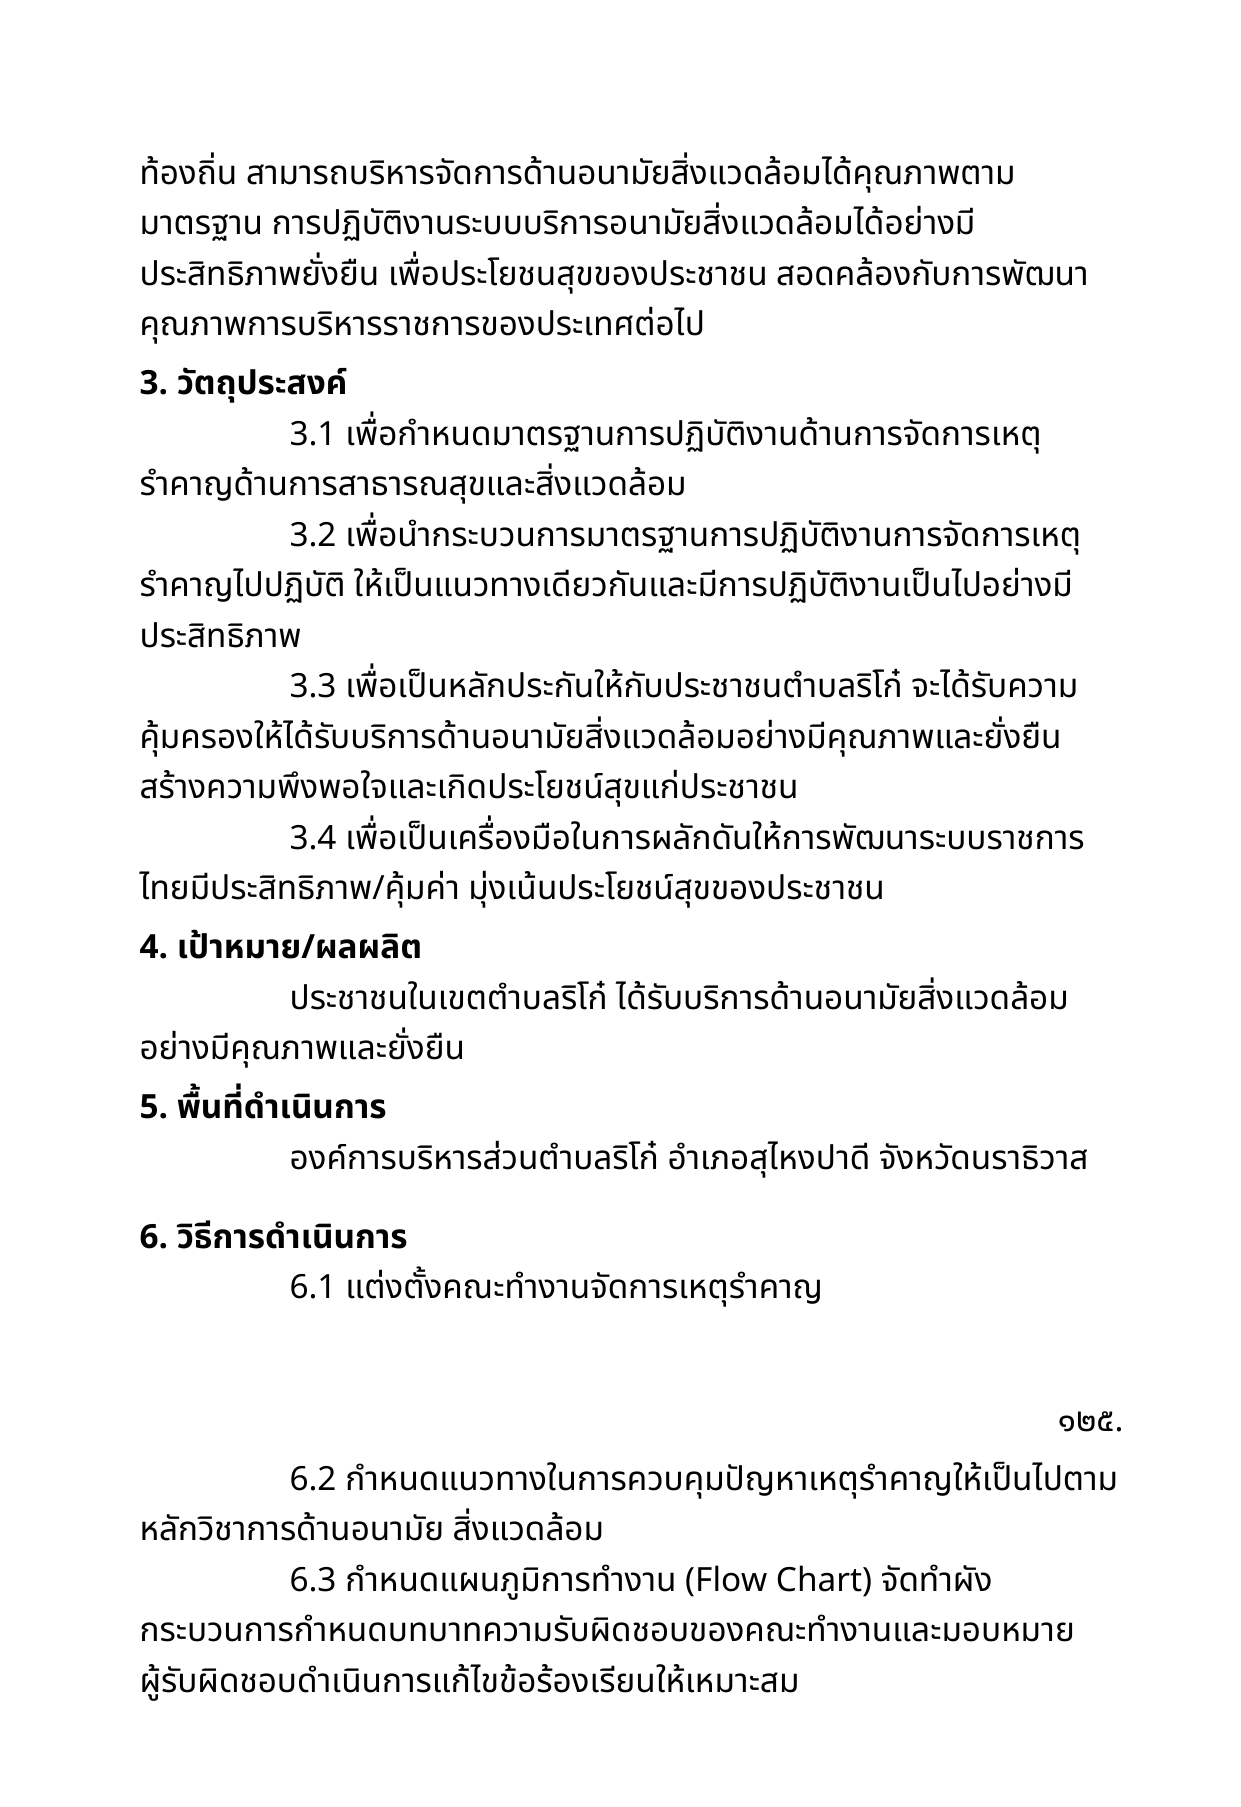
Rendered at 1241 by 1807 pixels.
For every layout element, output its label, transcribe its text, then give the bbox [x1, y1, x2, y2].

text 5. พื้นที่ดำเนินการ [139, 1083, 1123, 1134]
text ๑๒๕. [139, 1396, 1123, 1446]
text 6.1 แต่งตั้งคณะทำงานจัดการเหตุรำคาญ [139, 1263, 1123, 1314]
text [139, 149, 1123, 350]
text 3.3 เพื่อเป็นหลักประกันให้กับประชาชนตำบลริโก๋ จะได้รับความคุ้มครองให้ได้รับบริการด้านอนามัยสิ่งแวดล้อมอย่างมีคุณภาพและยั่งยืน สร้างความพึงพอใจและเกิดประโยชน์สุขแก่ประชาชน [139, 662, 1123, 813]
text 6. วิธีการดำเนินการ [139, 1212, 1123, 1263]
text 4. เป้าหมาย/ผลผลิต [139, 923, 1123, 974]
text องค์การบริหารส่วนตำบลริโก๋ อำเภอสุไหงปาดี จังหวัดนราธิวาส [139, 1134, 1123, 1184]
text ประชาชนในเขตตำบลริโก๋ ได้รับบริการด้านอนามัยสิ่งแวดล้อมอย่างมีคุณภาพและยั่งยืน [139, 974, 1123, 1075]
text 6.2 กำหนดแนวทางในการควบคุมปัญหาเหตุรำคาญให้เป็นไปตามหลักวิชาการด้านอนามัย สิ่งแวดล้อม [139, 1455, 1123, 1556]
text 3.2 เพื่อนำกระบวนการมาตรฐานการปฏิบัติงานการจัดการเหตุรำคาญไปปฏิบัติ ให้เป็นแนวทางเดียวกันและมีการปฏิบัติงานเป็นไปอย่างมีประสิทธิภาพ [139, 511, 1123, 662]
text 3.4 เพื่อเป็นเครื่องมือในการผลักดันให้การพัฒนาระบบราชการไทยมีประสิทธิภาพ/คุ้มค่า มุ่งเน้นประโยชน์สุขของประชาชน [139, 813, 1123, 915]
text 6.3 กำหนดแผนภูมิการทำงาน (Flow Chart) จัดทำผังกระบวนการกำหนดบทบาทความรับผิดชอบของคณะทำงานและมอบหมายผู้รับผิดชอบดำเนินการแก้ไขข้อร้องเรียนให้เหมาะสม [139, 1556, 1123, 1707]
text 3. วัตถุประสงค์ [139, 359, 1123, 409]
text 3.1 เพื่อกำหนดมาตรฐานการปฏิบัติงานด้านการจัดการเหตุรำคาญด้านการสาธารณสุขและสิ่งแวดล้อม [139, 409, 1123, 511]
